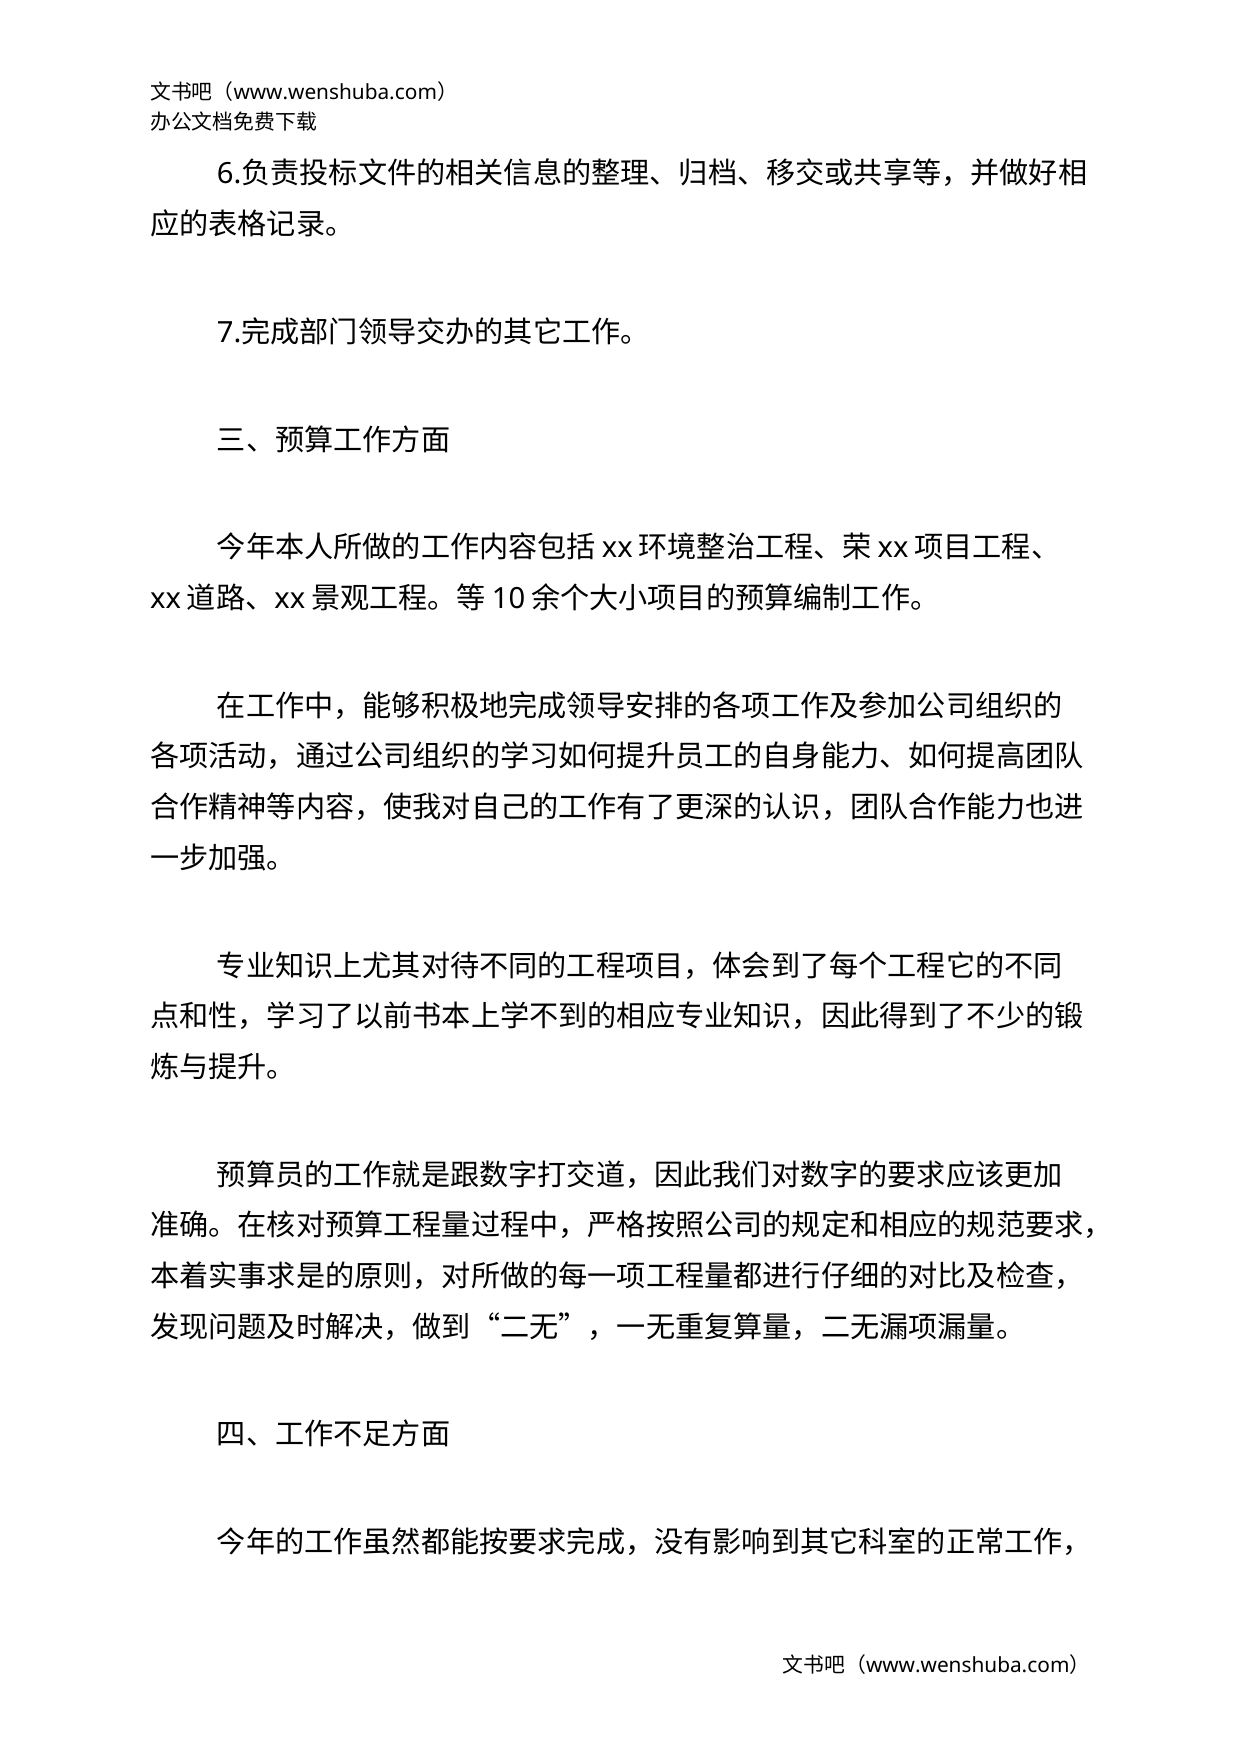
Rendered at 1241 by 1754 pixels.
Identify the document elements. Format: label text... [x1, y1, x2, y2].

text 7.完成部门领导交办的其它工作。 [150, 308, 1090, 351]
text 6.负责投标文件的相关信息的整理、归档、移交或共享等，并做好相应的表格记录。 [150, 150, 1090, 243]
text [150, 1518, 1090, 1561]
text 四、工作不足方面 [150, 1411, 1090, 1453]
text 预算员的工作就是跟数字打交道，因此我们对数字的要求应该更加准确。在核对预算工程量过程中，严格按照公司的规定和相应的规范要求，本着实事求是的原则，对所做的每一项工程量都进行仔细的对比及检查，发现问题及时解决，做到“二无”，一无重复算量，二无漏项漏量。 [150, 1151, 1090, 1346]
text 三、预算工作方面 [150, 416, 1090, 458]
text 今年本人所做的工作内容包括xx环境整治工程、荣xx项目工程、xx道路、xx景观工程。等10余个大小项目的预算编制工作。 [150, 524, 1090, 617]
text 专业知识上尤其对待不同的工程项目，体会到了每个工程它的不同点和性，学习了以前书本上学不到的相应专业知识，因此得到了不少的锻炼与提升。 [150, 942, 1090, 1086]
text 在工作中，能够积极地完成领导安排的各项工作及参加公司组织的各项活动，通过公司组织的学习如何提升员工的自身能力、如何提高团队合作精神等内容，使我对自己的工作有了更深的认识，团队合作能力也进一步加强。 [150, 682, 1090, 877]
